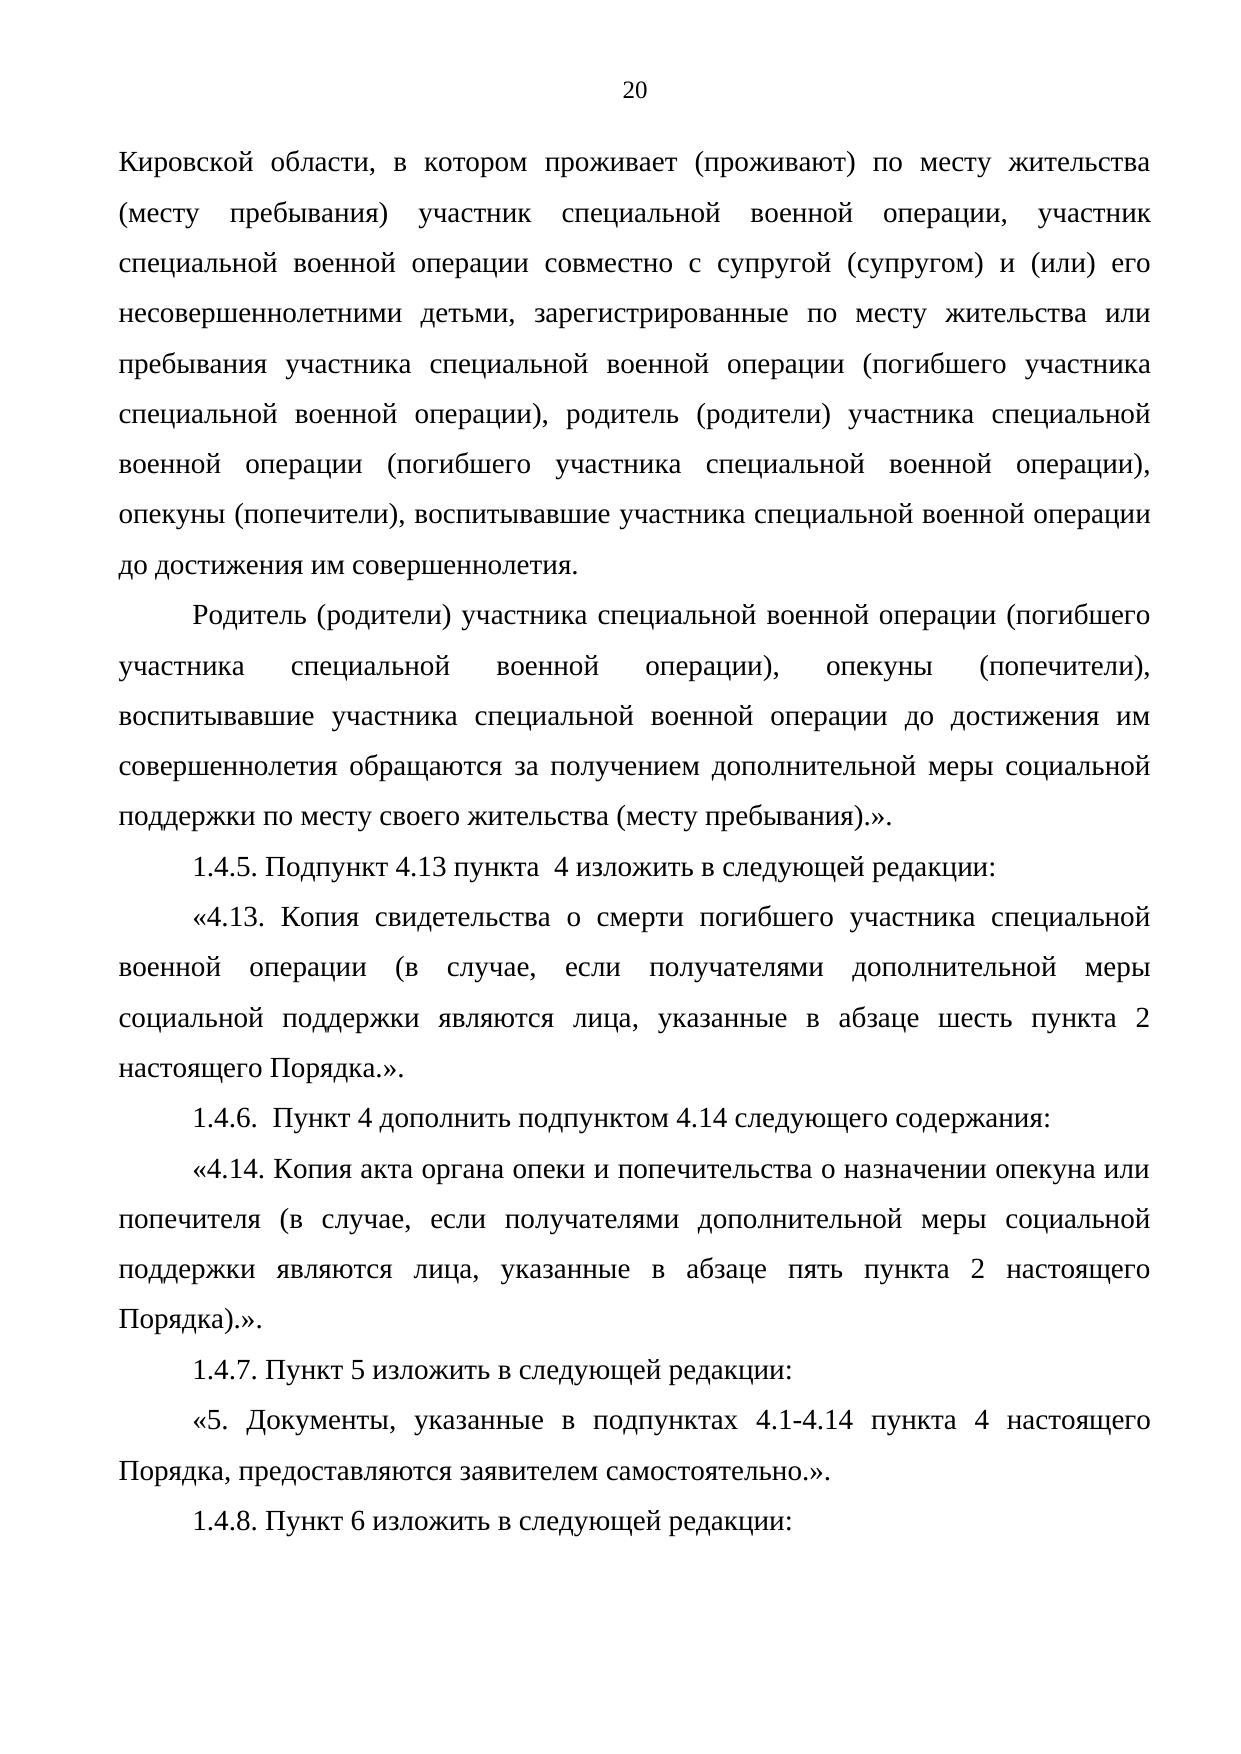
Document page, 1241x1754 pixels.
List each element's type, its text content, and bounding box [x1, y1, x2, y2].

text Родитель (родители) участника специальной военной операции (погибшего участника специальной военной операции), опекуны (попечители), воспитывавшие участника специальной военной операции до достижения им совершеннолетия обращаются за получением дополнительной меры социальной поддержки по месту своего жительства (месту пребывания).». [118, 597, 1152, 832]
text 1.4.6. Пункт 4 дополнить подпунктом 4.14 следующего содержания: [118, 1100, 1152, 1134]
text 1.4.8. Пункт 6 изложить в следующей редакции: [118, 1503, 1152, 1536]
text «4.13. Копия свидетельства о смерти погибшего участника специальной военной операции (в случае, если получателями дополнительной меры социальной поддержки являются лица, указанные в абзаце шесть пункта 2 настоящего Порядка.». [118, 899, 1152, 1084]
text «4.14. Копия акта органа опеки и попечительства о назначении опекуна или попечителя (в случае, если получателями дополнительной меры социальной поддержки являются лица, указанные в абзаце пять пункта 2 настоящего Порядка).». [118, 1151, 1152, 1335]
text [118, 144, 1152, 581]
text 1.4.5. Подпункт 4.13 пункта 4 изложить в следующей редакции: [118, 849, 1152, 882]
text 1.4.7. Пункт 5 изложить в следующей редакции: [118, 1352, 1152, 1386]
text «5. Документы, указанные в подпунктах 4.1-4.14 пункта 4 настоящего Порядка, предоставляются заявителем самостоятельно.». [118, 1402, 1152, 1486]
